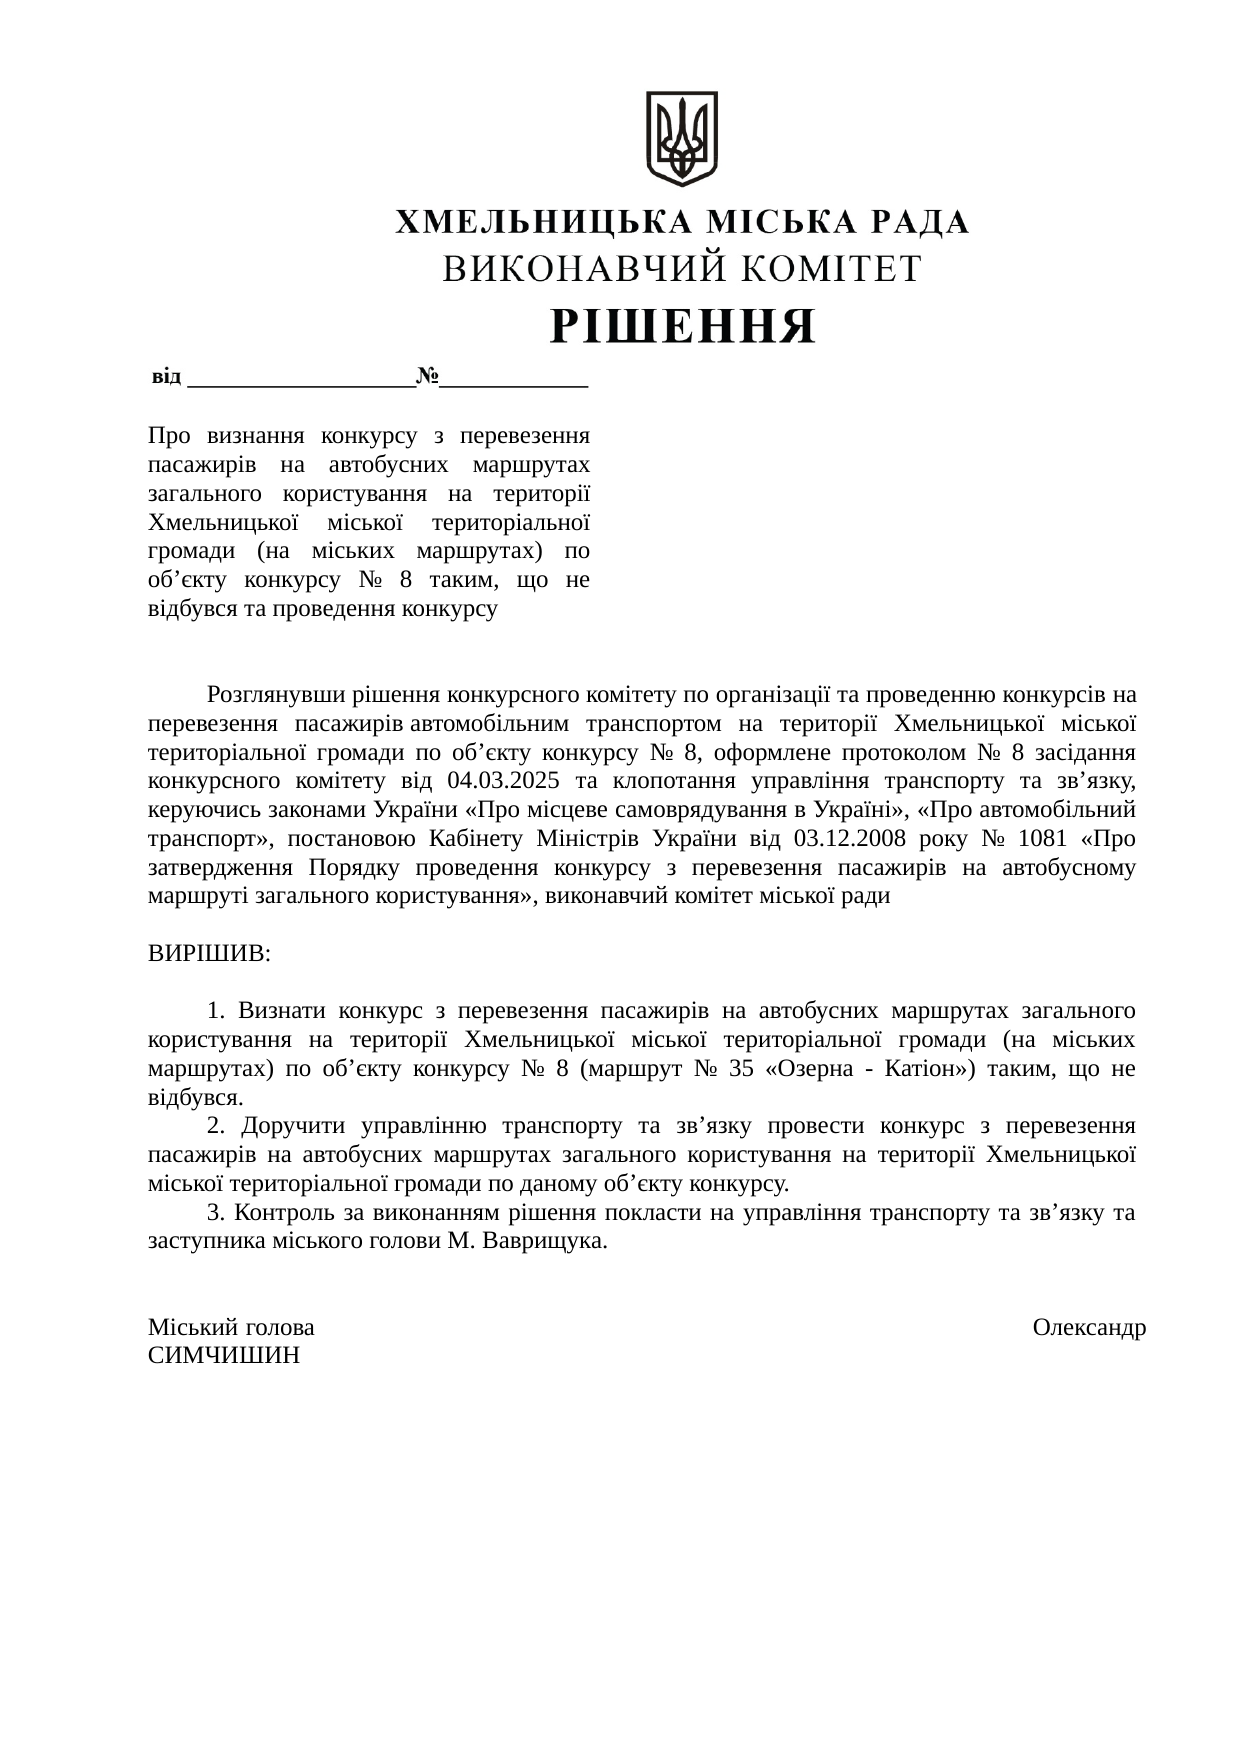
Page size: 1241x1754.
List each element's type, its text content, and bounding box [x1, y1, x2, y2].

text Розглянувши рішення конкурсного комітету по організації та проведенню конкурсів на перевезення пасажирів автомобільним транспортом на території Хмельницької міської територіальної громади по об’єкту конкурсу № 8, оформлене протоколом № 8 засідання конкурсного комітету від 04.03.2025 та клопотання управління транспорту та зв’язку, керуючись законами України «Про місцеве самоврядування в Україні», «Про автомобільний транспорт», постановою Кабінету Міністрів України від 03.12.2008 року № 1081 «Про затвердження Порядку проведення конкурсу з перевезення пасажирів на автобусному маршруті загального користування», виконавчий комітет міської ради [148, 679, 1137, 909]
text 2. Доручити управлінню транспорту та зв’язку провести конкурс з перевезення пасажирів на автобусних маршрутах загального користування на території Хмельницької міської територіальної громади по даному об’єкту конкурсу. [148, 1110, 1137, 1197]
picture [147, 88, 973, 392]
text 1. Визнати конкурс з перевезення пасажирів на автобусних маршрутах загального користування на території Хмельницької міської територіальної громади (на міських маршрутах) по об’єкту конкурсу № 8 (маршрут № 35 «Озерна - Катіон») таким, що не відбувся. [148, 995, 1137, 1110]
text 3. Контроль за виконанням рішення покласти на управління транспорту та зв’язку та заступника міського голови М. Ваврищука. [148, 1197, 1137, 1254]
text Про визнання конкурсу з перевезення пасажирів на автобусних маршрутах загального користування на території Хмельницької міської територіальної громади (на міських маршрутах) по об’єкту конкурсу № 8 таким, що не відбувся та проведення конкурсу [148, 420, 591, 622]
text ВИРІШИВ: [148, 938, 1181, 967]
text Міський голова Олександр СИМЧИШИН [148, 1312, 1152, 1369]
